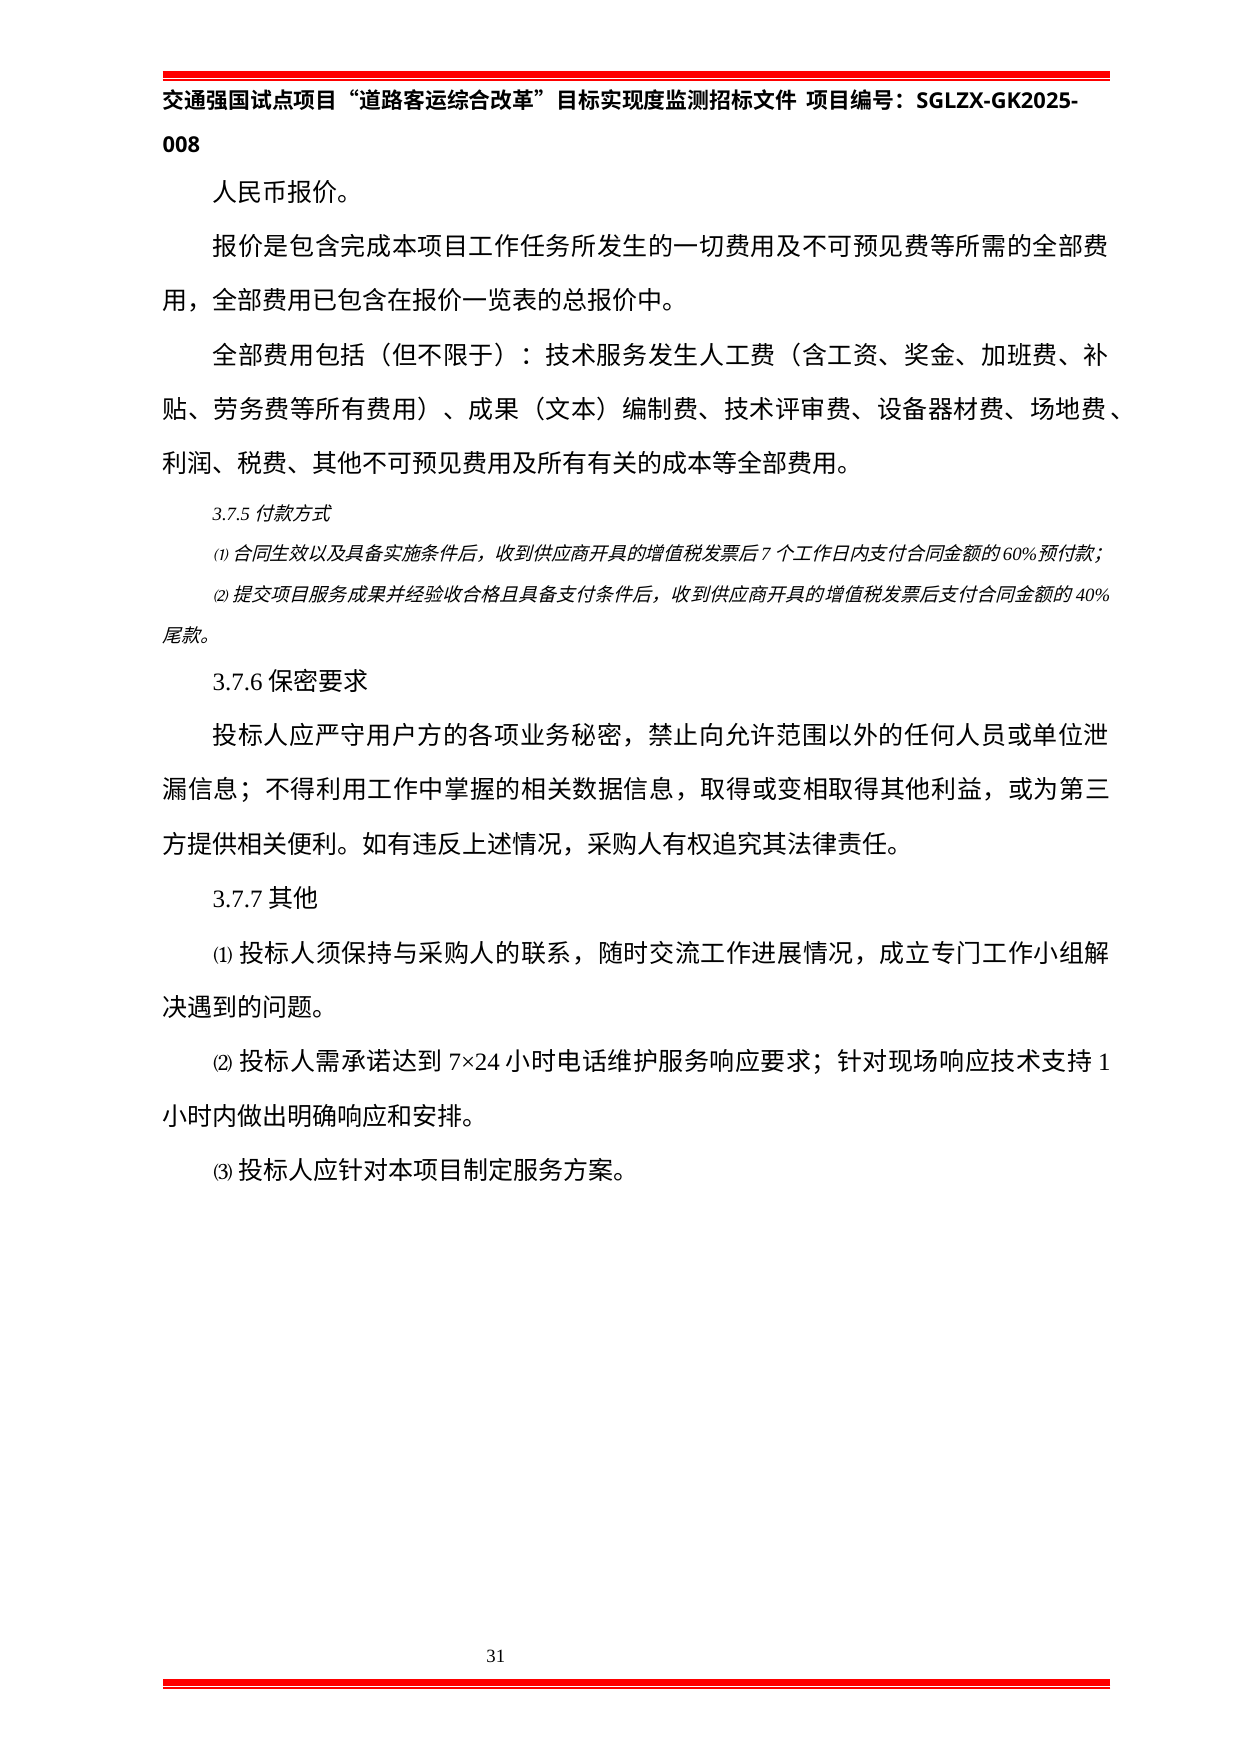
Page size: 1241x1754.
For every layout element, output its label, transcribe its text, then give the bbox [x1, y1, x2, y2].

text ⑶投标人应针对本项目制定服务方案。 [162, 1151, 1110, 1187]
text 3.7.5 付款方式 [162, 498, 1110, 525]
text 3.7.7 其他 [162, 879, 1110, 915]
text ⑴投标人须保持与采购人的联系，随时交流工作进展情况，成立专门工作小组解决遇到的问题。 [162, 933, 1110, 1024]
text 全部费用包括（但不限于）：技术服务发生人工费（含工资、奖金、加班费、补贴、劳务费等所有费用）、成果（文本）编制费、技术评审费、设备器材费、场地费、利润、税费、其他不可预见费用及所有有关的成本等全部费用。 [162, 335, 1110, 480]
text ⑵投标人需承诺达到7×24小时电话维护服务响应要求；针对现场响应技术支持1小时内做出明确响应和安排。 [162, 1042, 1110, 1132]
text 3.7.6 保密要求 [162, 661, 1110, 697]
text ⑴合同生效以及具备实施条件后，收到供应商开具的增值税发票后7个工作日内支付合同金额的60%预付款； [162, 539, 1110, 566]
text ⑵提交项目服务成果并经验收合格且具备支付条件后，收到供应商开具的增值税发票后支付合同金额的40%尾款。 [162, 580, 1110, 648]
text 投标人应严守用户方的各项业务秘密，禁止向允许范围以外的任何人员或单位泄漏信息；不得利用工作中掌握的相关数据信息，取得或变相取得其他利益，或为第三方提供相关便利。如有违反上述情况，采购人有权追究其法律责任。 [162, 716, 1110, 861]
text 人民币报价。 [162, 172, 1110, 208]
text 报价是包含完成本项目工作任务所发生的一切费用及不可预见费等所需的全部费用，全部费用已包含在报价一览表的总报价中。 [162, 226, 1110, 317]
